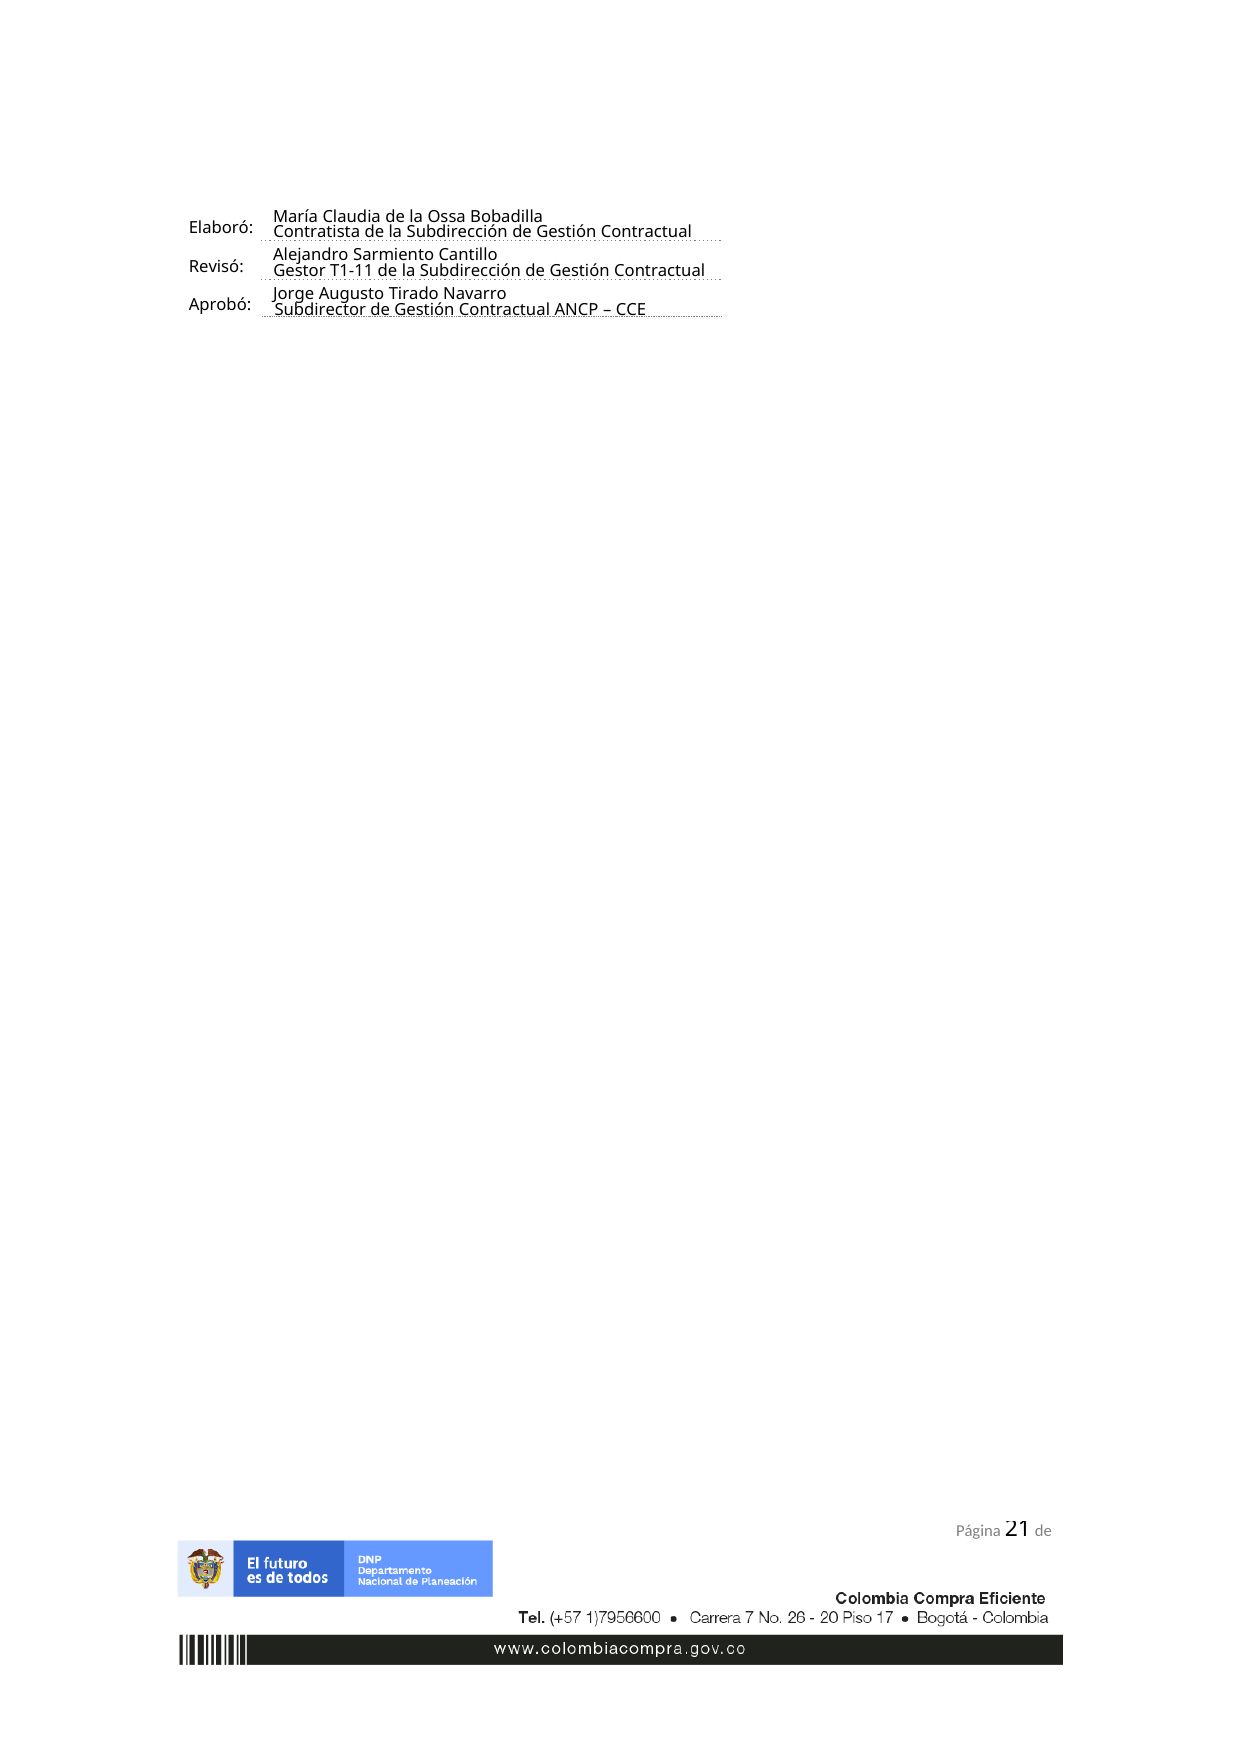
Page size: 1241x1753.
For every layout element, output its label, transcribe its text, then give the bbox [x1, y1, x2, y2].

text Revisó: Alejandro Sarmiento Cantillo [188, 244, 1119, 265]
text Aprobó: Jorge Augusto Tirado Navarro [188, 283, 1119, 304]
text Subdirector de Gestión Contractual ANCP – CCE [262, 304, 1119, 318]
text Gestor T1-11 de la Subdirección de Gestión Contractual [273, 265, 1119, 279]
text Contratista de la Subdirección de Gestión Contractual [273, 226, 1119, 241]
text Elaboró: María Claudia de la Ossa Bobadilla [188, 205, 1119, 226]
picture [177, 1540, 1063, 1665]
